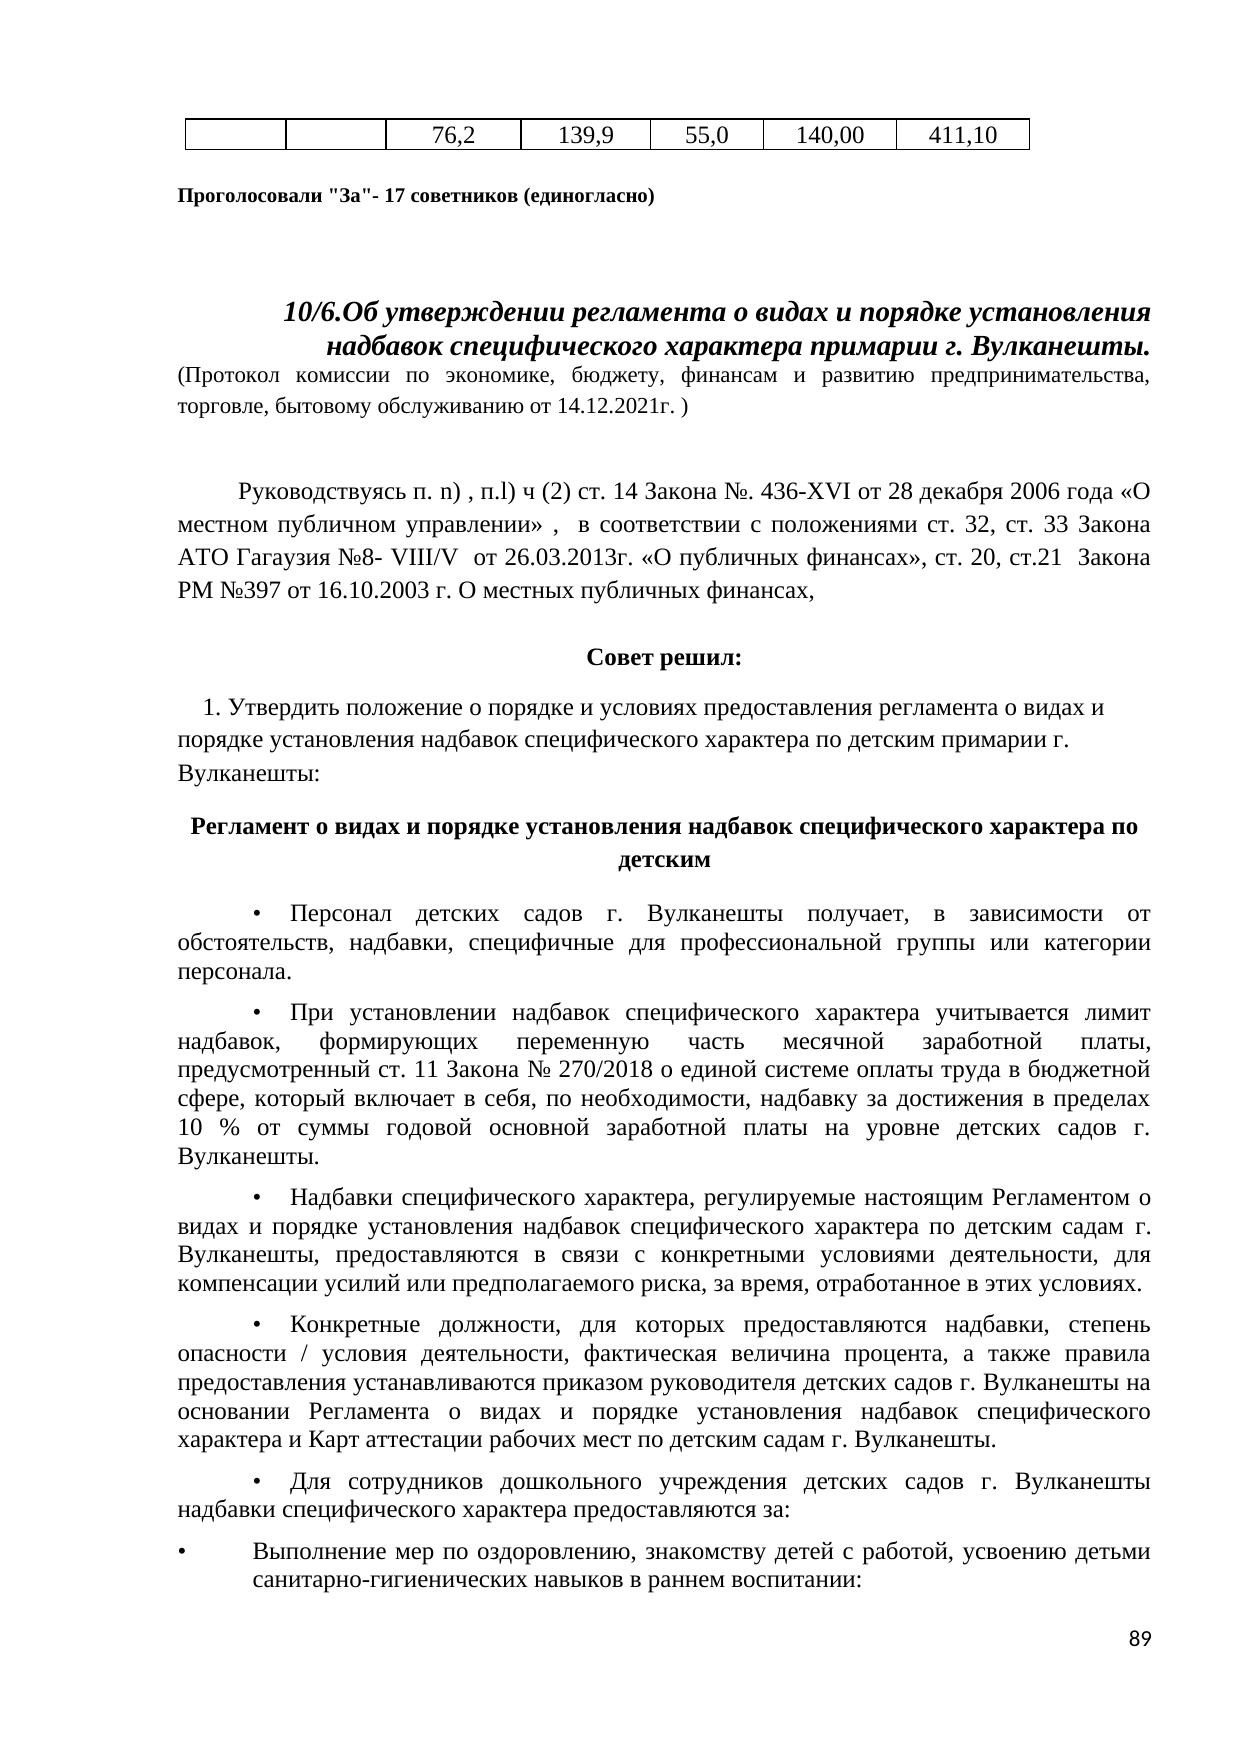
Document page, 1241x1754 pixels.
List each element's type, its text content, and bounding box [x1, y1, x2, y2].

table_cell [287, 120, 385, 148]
text Проголосовали "За"- 17 советников (единогласно) [177, 183, 1152, 207]
list Выполнение мер по оздоровлению, знакомству детей с работой, усвоению детьми санитарно-гигиенических навыков в раннем воспитании: [177, 1536, 1152, 1593]
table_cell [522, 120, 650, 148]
text Совет решил: [177, 642, 1152, 671]
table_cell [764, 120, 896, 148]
text 1. Утвердить положение о порядке и условиях предоставления регламента о видах и порядке установления надбавок специфического характера по детским примарии г. Вулканешты: [177, 692, 1152, 786]
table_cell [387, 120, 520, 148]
list Персонал детских садов г. Вулканешты получает, в зависимости от обстоятельств, надбавки, специфичные для профессиональной группы или категории персонала. [177, 898, 1152, 984]
text Руководствуясь п. n) , п.l) ч (2) ст. 14 Закона №. 436-XVI от 28 декабря 2006 года «О местном публичном управлении» , в соответствии с положениями ст. 32, ст. 33 Закона АТО Гагаузия №8- VIII/V от 26.03.2013г. «О публичных финансах», ст. 20, ст.21 Закона РМ №397 от 16.10.2003 г. О местных публичных финансах, [177, 476, 1152, 604]
text Регламент о видах и порядке установления надбавок специфического характера по детским [177, 811, 1152, 873]
list Конкретные должности, для которых предоставляются надбавки, степень опасности / условия деятельности, фактическая величина процента, а также правила предоставления устанавливаются приказом руководителя детских садов г. Вулканешты на основании Регламента о видах и порядке установления надбавок специфического характера и Карт аттестации рабочих мест по детским садам г. Вулканешты. [177, 1309, 1152, 1453]
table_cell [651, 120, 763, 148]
text 10/6.Об утверждении регламента о видах и порядке установления надбавок специфического характера примарии г. Вулканешты. [177, 294, 1152, 362]
list Надбавки специфического характера, регулируемые настоящим Регламентом о видах и порядке установления надбавок специфического характера по детским садам г. Вулканешты, предоставляются в связи с конкретными условиями деятельности, для компенсации усилий или предполагаемого риска, за время, отработанное в этих условиях. [177, 1182, 1152, 1297]
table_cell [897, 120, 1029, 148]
list При установлении надбавок специфического характера учитывается лимит надбавок, формирующих переменную часть месячной заработной платы, предусмотренный ст. 11 Закона № 270/2018 о единой системе оплаты труда в бюджетной сфере, который включает в себя, по необходимости, надбавку за достижения в пределах 10 % от суммы годовой основной заработной платы на уровне детских садов г. Вулканешты. [177, 997, 1152, 1169]
text (Протокол комиссии по экономике, бюджету, финансам и развитию предпринимательства, торговле, бытовому обслуживанию от 14.12.2021г. ) [177, 362, 1152, 418]
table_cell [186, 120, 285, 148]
list Для сотрудников дошкольного учреждения детских садов г. Вулканешты надбавки специфического характера предоставляются за: [177, 1466, 1152, 1523]
